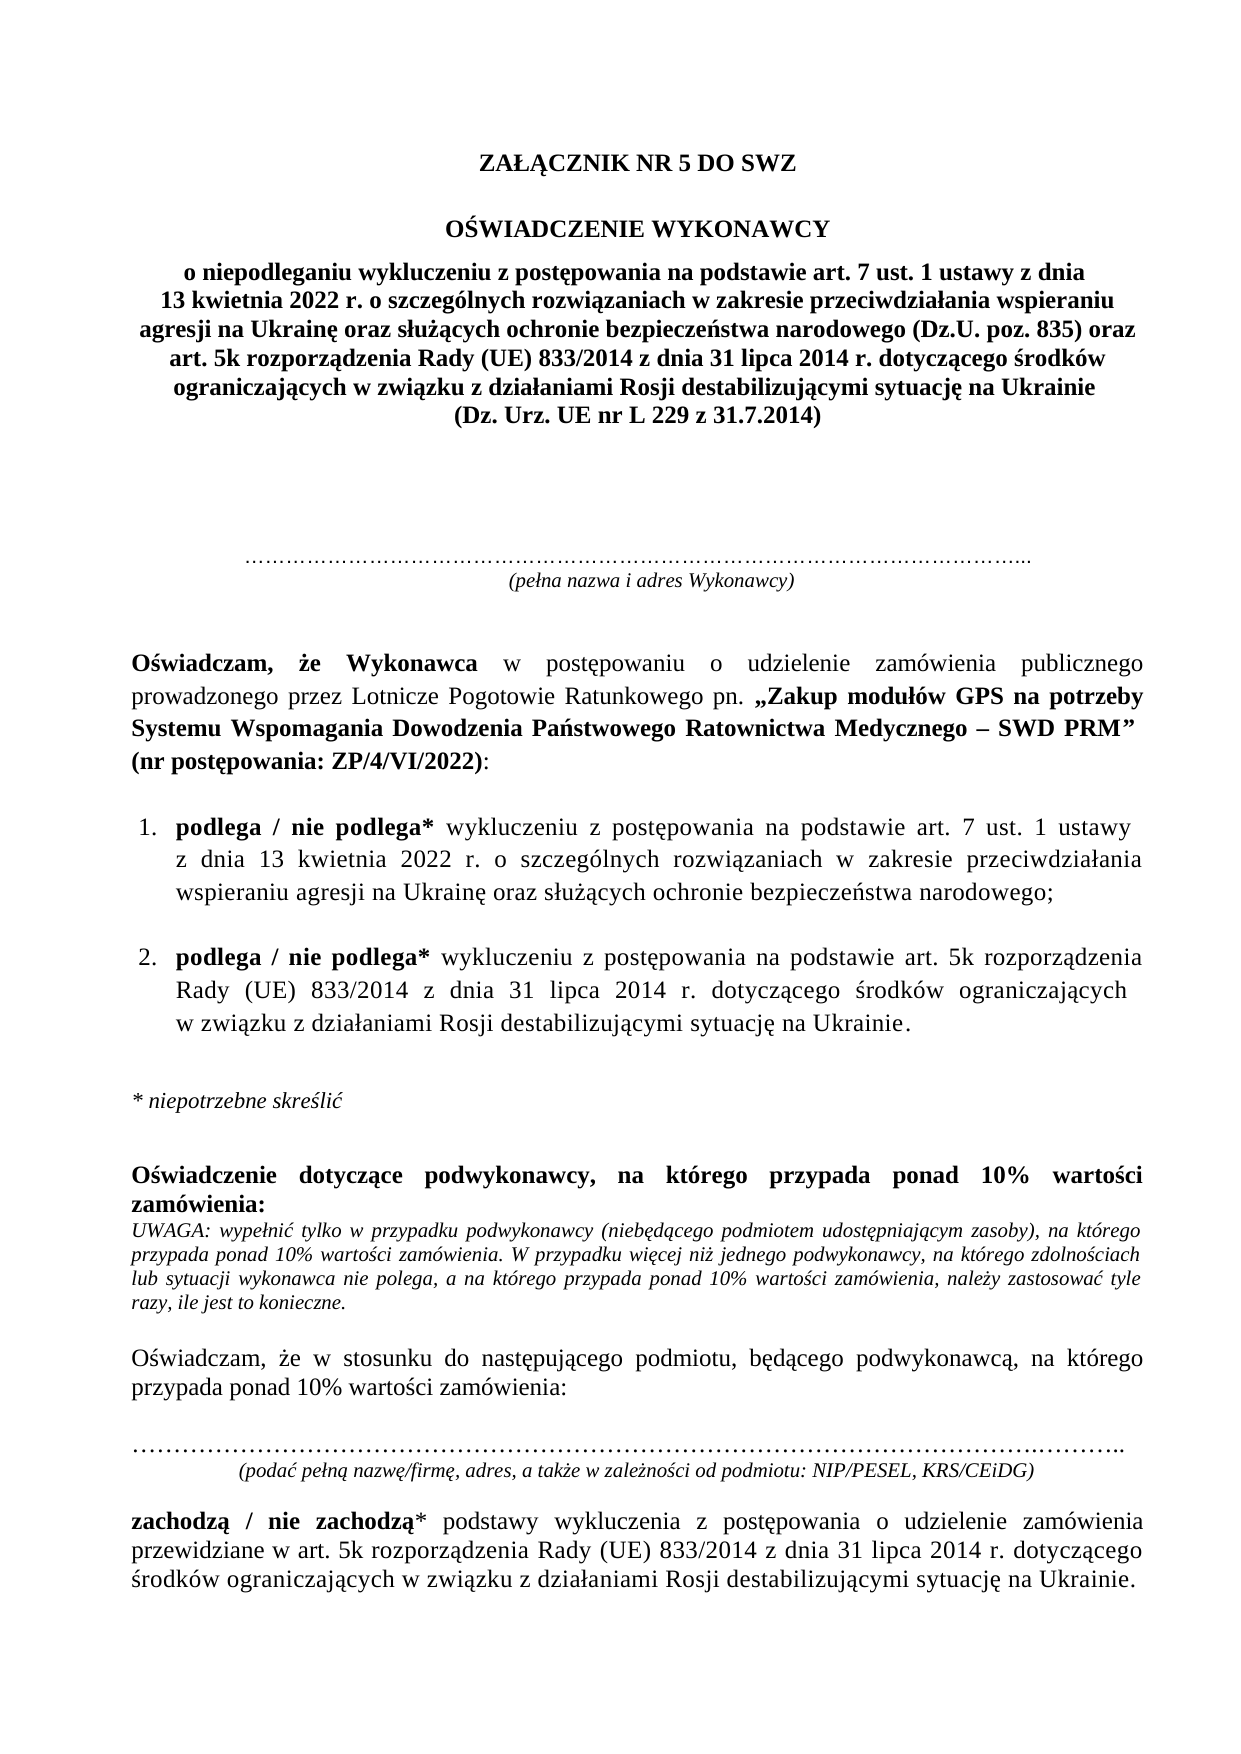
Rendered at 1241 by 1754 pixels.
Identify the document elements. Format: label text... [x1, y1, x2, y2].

text (pełna nazwa i adres Wykonawcy) [161, 568, 1144, 592]
text ZAŁĄCZNIK NR 5 DO SWZ [131, 148, 1144, 176]
text (podać pełną nazwę/firmę, adres, a także w zależności od podmiotu: NIP/PESEL, KRS/CEiDG) [131, 1458, 1144, 1482]
text Oświadczam, że Wykonawca w postępowaniu o udzielenie zamówienia publicznego prowadzonego przez Lotnicze Pogotowie Ratunkowego pn. „Zakup modułów GPS na potrzeby Systemu Wspomagania Dowodzenia Państwowego Ratownictwa Medycznego – SWD PRM” (nr postępowania: ZP/4/VI/2022): [131, 648, 1144, 775]
text Oświadczam, że w stosunku do następującego podmiotu, będącego podwykonawcą, na którego przypada ponad 10% wartości zamówienia: [131, 1343, 1144, 1401]
text OŚWIADCZENIE WYKONAWCY [131, 214, 1144, 242]
text Oświadczenie dotyczące podwykonawcy, na którego przypada ponad 10% wartości zamówienia: [131, 1161, 1144, 1218]
text …………………………………………………………………………………………………... [131, 544, 1144, 568]
list podlega / nie podlega* wykluczeniu z postępowania na podstawie art. 7 ust. 1 ustawy z dnia 13 kwietnia 2022 r. o szczególnych rozwiązaniach w zakresie przeciwdziałania wspieraniu agresji na Ukrainę oraz służących ochronie bezpieczeństwa narodowego; [138, 812, 1144, 906]
list podlega / nie podlega* wykluczeniu z postępowania na podstawie art. 5k rozporządzenia Rady (UE) 833/2014 z dnia 31 lipca 2014 r. dotyczącego środków ograniczających w związku z działaniami Rosji destabilizującymi sytuację na Ukrainie. [138, 942, 1144, 1037]
text UWAGA: wypełnić tylko w przypadku podwykonawcy (niebędącego podmiotem udostępniającym zasoby), na którego przypada ponad 10% wartości zamówienia. W przypadku więcej niż jednego podwykonawcy, na którego zdolnościach lub sytuacji wykonawca nie polega, a na którego przypada ponad 10% wartości zamówienia, należy zastosować tyle razy, ile jest to konieczne. [131, 1218, 1144, 1314]
text * niepotrzebne skreślić [131, 1087, 1144, 1114]
text o niepodleganiu wykluczeniu z postępowania na podstawie art. 7 ust. 1 ustawy z dnia 13 kwietnia 2022 r. o szczególnych rozwiązaniach w zakresie przeciwdziałania wspieraniu agresji na Ukrainę oraz służących ochronie bezpieczeństwa narodowego (Dz.U. poz. 835) oraz art. 5k rozporządzenia Rady (UE) 833/2014 z dnia 31 lipca 2014 r. dotyczącego środków ograniczających w związku z działaniami Rosji destabilizującymi sytuację na Ukrainie (Dz. Urz. UE nr L 229 z 31.7.2014) [131, 257, 1144, 429]
text ……………………………………………………………………………………………….……….. [131, 1429, 1144, 1458]
